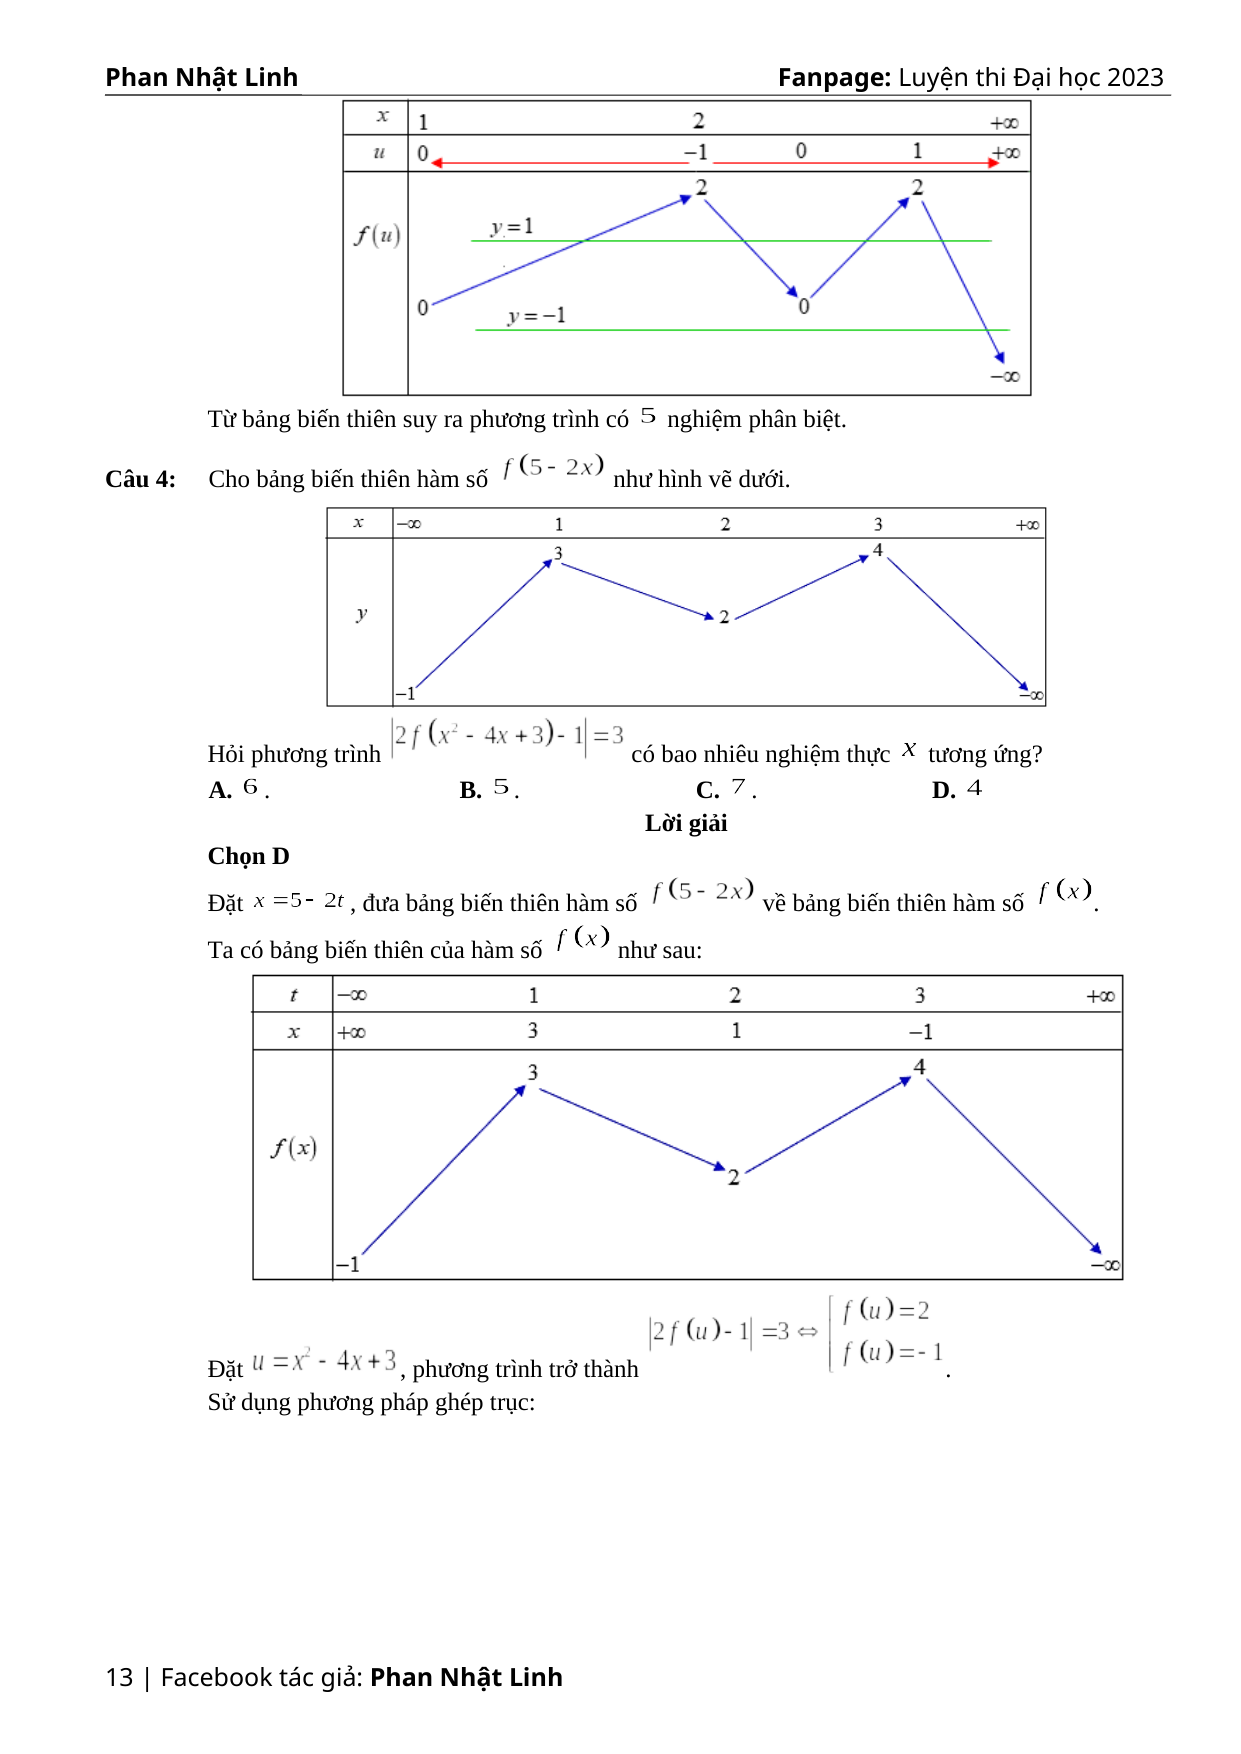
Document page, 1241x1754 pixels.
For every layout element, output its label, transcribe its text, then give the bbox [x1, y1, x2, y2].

text Hỏi phương trình có bao nhiêu nghiệm thực tương ứng? [207, 713, 1165, 768]
text Lời giải [207, 808, 1165, 837]
picture [337, 96, 1035, 399]
text Đặt , đưa bảng biến thiên hàm số về bảng biến thiên hàm số . [207, 874, 1165, 917]
picture [240, 968, 1132, 1286]
text Câu 4: Cho bảng biến thiên hàm số như hình vẽ dưới. [105, 450, 1165, 493]
text Đặt , phương trình trở thành . [207, 1290, 1165, 1383]
text A. . B. . C. . D. [208, 773, 1165, 803]
picture [322, 497, 1050, 709]
text Ta có bảng biến thiên của hàm số như sau: [207, 921, 1165, 964]
text Sử dụng phương pháp ghép trục: [207, 1387, 1165, 1416]
text Chọn D [207, 841, 1165, 869]
text Từ bảng biến thiên suy ra phương trình có nghiệm phân biệt. [207, 403, 1165, 433]
